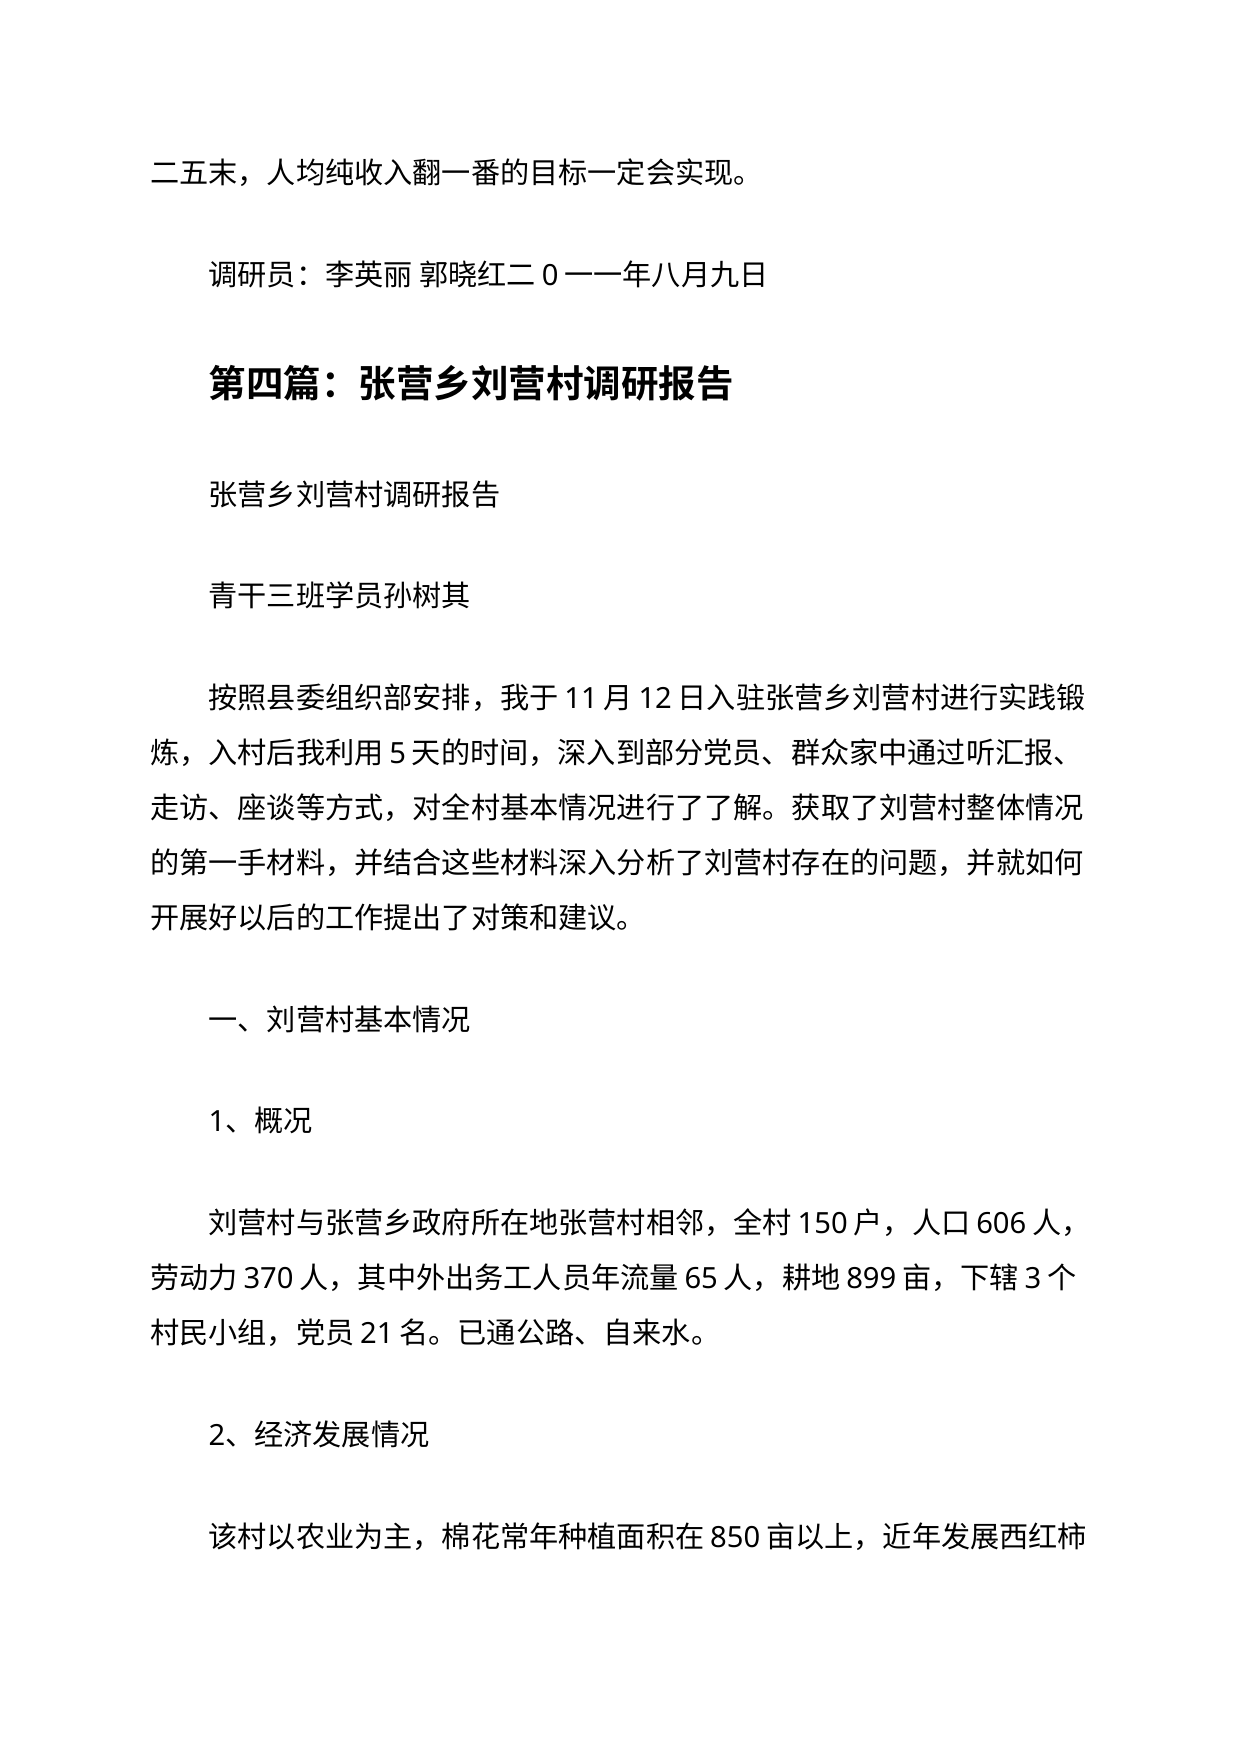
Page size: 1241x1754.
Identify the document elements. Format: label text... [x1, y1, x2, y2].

text 2、经济发展情况 [150, 1412, 1090, 1454]
text 第四篇：张营乡刘营村调研报告 [150, 354, 1090, 408]
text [150, 1514, 1090, 1556]
text 按照县委组织部安排，我于11月12日入驻张营乡刘营村进行实践锻炼，入村后我利用5天的时间，深入到部分党员、群众家中通过听汇报、走访、座谈等方式，对全村基本情况进行了了解。获取了刘营村整体情况的第一手材料，并结合这些材料深入分析了刘营村存在的问题，并就如何开展好以后的工作提出了对策和建议。 [150, 675, 1090, 937]
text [150, 150, 1090, 192]
text 刘营村与张营乡政府所在地张营村相邻，全村150户，人口606人，劳动力370人，其中外出务工人员年流量65人，耕地899亩，下辖3个村民小组，党员21名。已通公路、自来水。 [150, 1200, 1090, 1352]
text 调研员：李英丽 郭晓红二0一一年八月九日 [150, 252, 1090, 294]
text 张营乡刘营村调研报告 [150, 471, 1090, 513]
text 一、刘营村基本情况 [150, 996, 1090, 1038]
text 青干三班学员孙树其 [150, 573, 1090, 615]
text 1、概况 [150, 1098, 1090, 1140]
